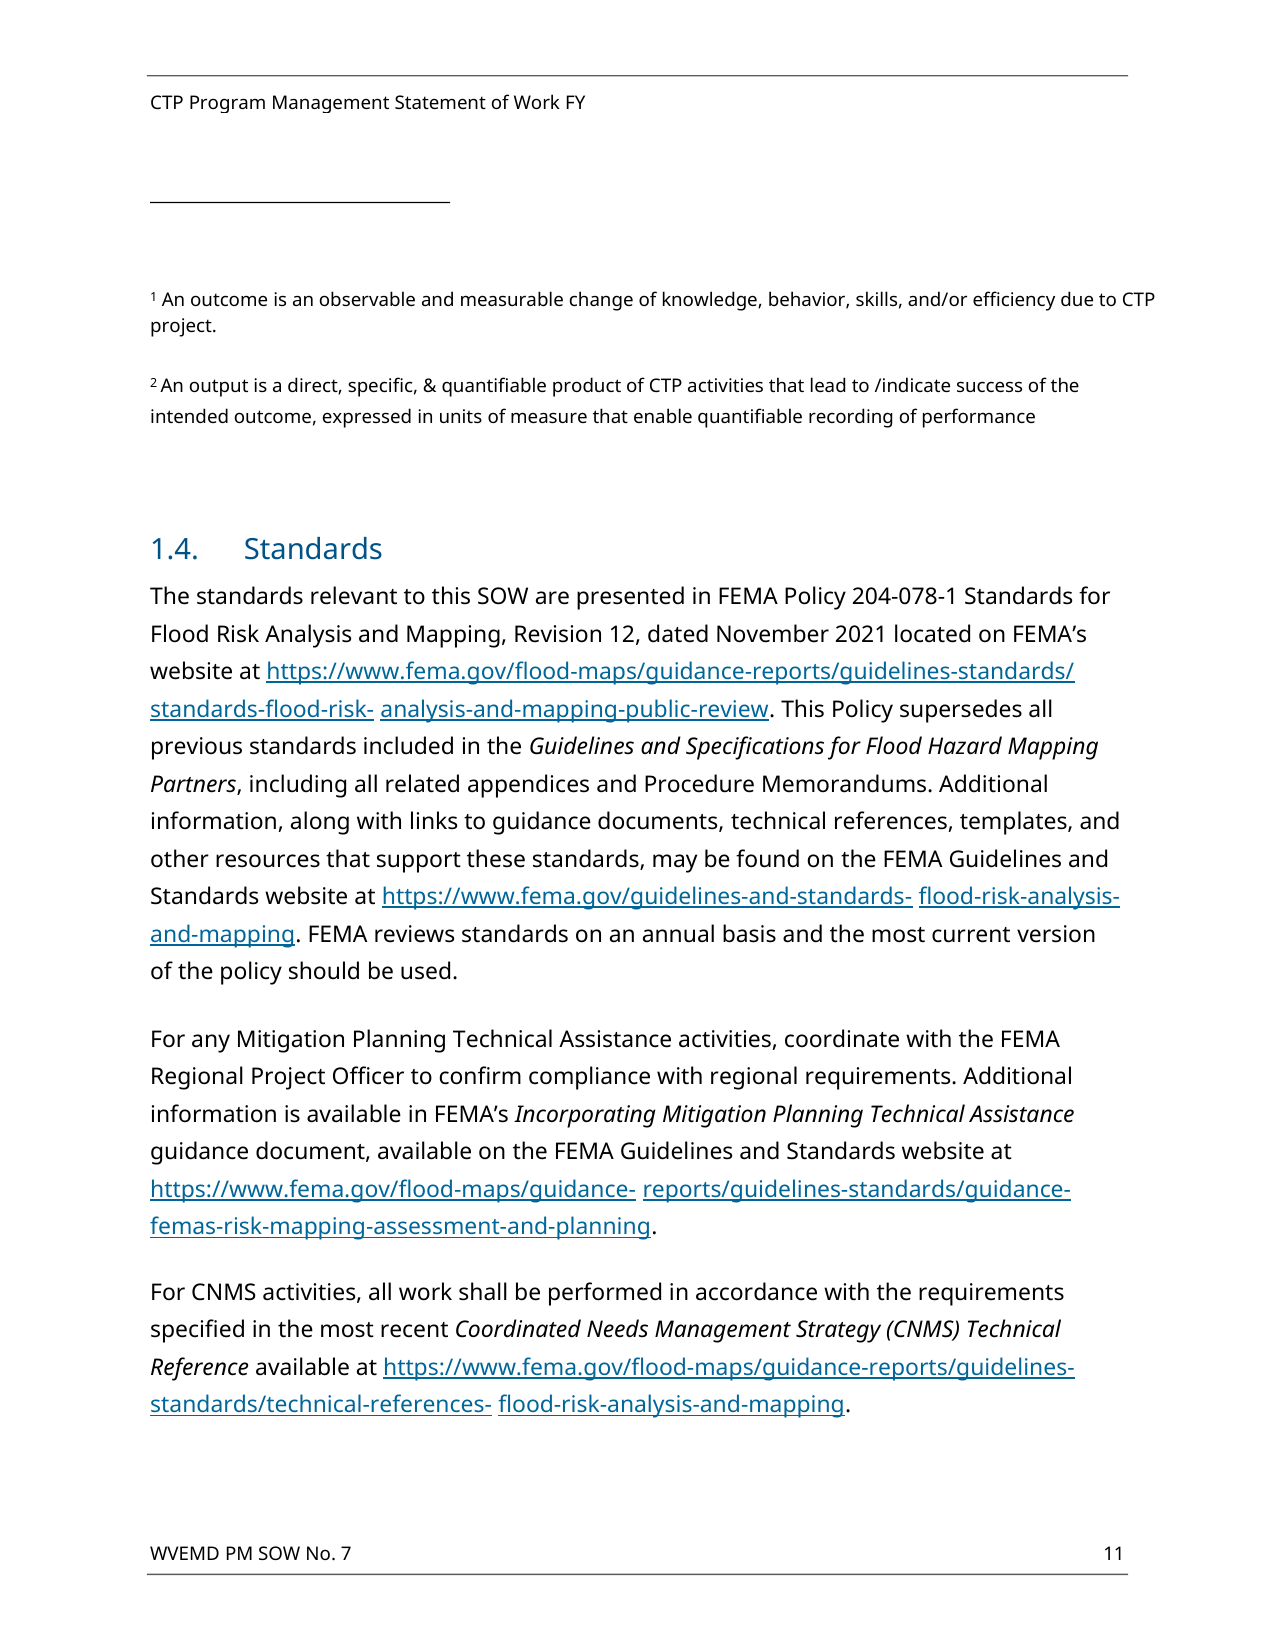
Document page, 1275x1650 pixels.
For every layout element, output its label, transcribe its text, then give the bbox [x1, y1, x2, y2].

text 2 An output is a direct, specific, & quantifiable product of CTP activities that lead to /indicate success of the intended outcome, expressed in units of measure that enable quantifiable recording of performance [150, 373, 1119, 429]
subtitle Standards [150, 528, 1162, 568]
text For any Mitigation Planning Technical Assistance activities, coordinate with the FEMA Regional Project Officer to confirm compliance with regional requirements. Additional information is available in FEMA’s Incorporating Mitigation Planning Technical Assistance guidance document, available on the FEMA Guidelines and Standards website at https://www.fema.gov/flood-maps/guidance- reports/guidelines-standards/guidance-femas-risk-mapping-assessment-and-planning. [150, 1023, 1111, 1242]
text 1 An outcome is an observable and measurable change of knowledge, behavior, skills, and/or efficiency due to CTP project. [150, 287, 1162, 338]
text The standards relevant to this SOW are presented in FEMA Policy 204-078-1 Standards for Flood Risk Analysis and Mapping, Revision 12, dated November 2021 located on FEMA’s website at https://www.fema.gov/flood-maps/guidance-reports/guidelines-standards/standards-flood-risk- analysis-and-mapping-public-review. This Policy supersedes all previous standards included in the Guidelines and Specifications for Flood Hazard Mapping Partners, including all related appendices and Procedure Memorandums. Additional information, along with links to guidance documents, technical references, templates, and other resources that support these standards, may be found on the FEMA Guidelines and Standards website at https://www.fema.gov/guidelines-and-standards- flood-risk-analysis-and-mapping. FEMA reviews standards on an annual basis and the most current version of the policy should be used. [150, 580, 1122, 986]
text For CNMS activities, all work shall be performed in accordance with the requirements specified in the most recent Coordinated Needs Management Strategy (CNMS) Technical Reference available at https://www.fema.gov/flood-maps/guidance-reports/guidelines-standards/technical-references- flood-risk-analysis-and-mapping. [150, 1276, 1117, 1419]
